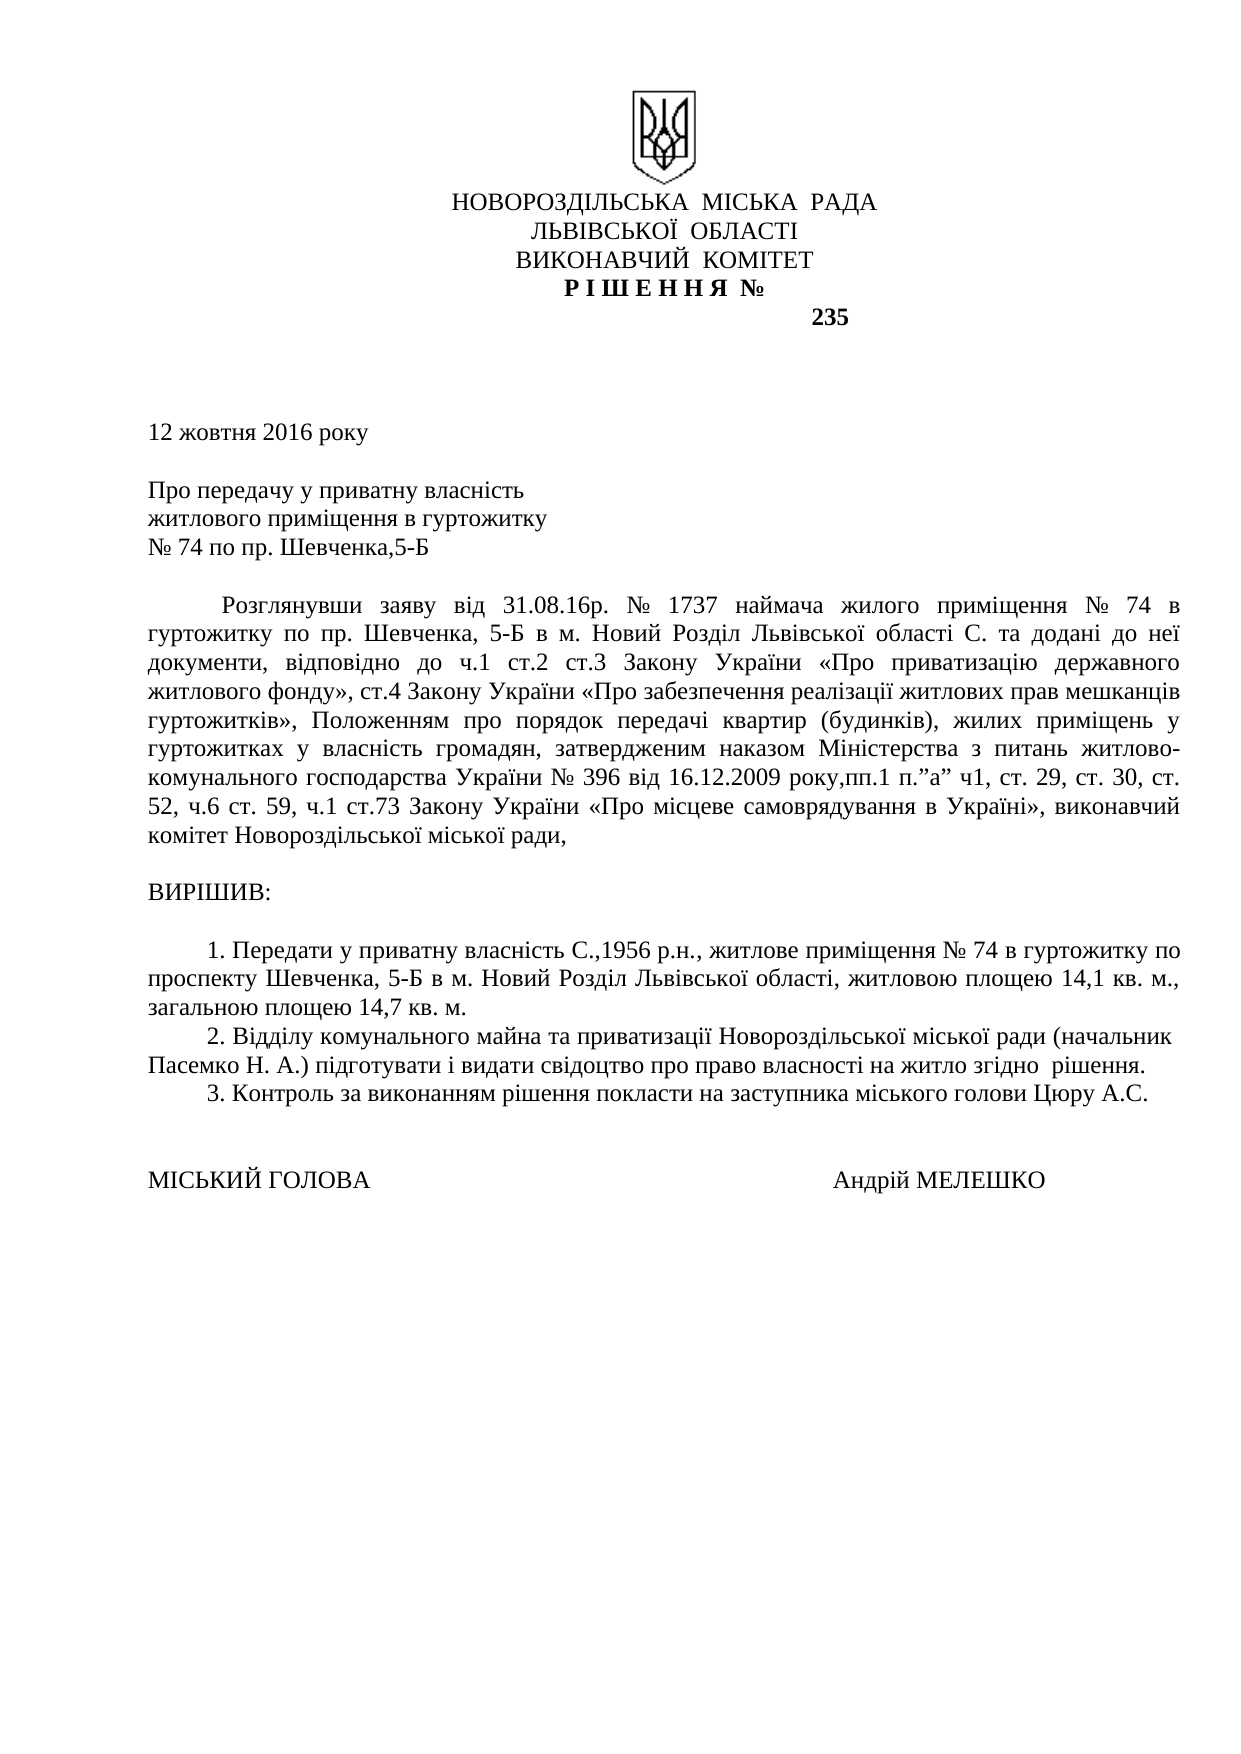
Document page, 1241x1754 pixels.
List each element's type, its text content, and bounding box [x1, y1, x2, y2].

text 12 жовтня 2016 року [148, 417, 1181, 446]
text 3. Контроль за виконанням рішення покласти на заступника міського голови Цюру А.С. [148, 1078, 1181, 1107]
text житлового приміщення в гуртожитку [148, 503, 1181, 532]
text ЛЬВІВСЬКОЇ ОБЛАСТІ [148, 216, 1181, 245]
text № 74 по пр. Шевченка,5-Б [148, 532, 1181, 561]
text Про передачу у приватну власність [148, 475, 1181, 503]
text НОВОРОЗДІЛЬСЬКА МІСЬКА РАДА [148, 187, 1181, 216]
text 235 [148, 302, 1181, 331]
text МІСЬКИЙ ГОЛОВА Андрій МЕЛЕШКО [148, 1165, 1181, 1193]
text 2. Відділу комунального майна та приватизації Новороздільської міської ради (начальник Пасемко Н. А.) підготувати і видати свідоцтво про право власності на житло згідно рішення. [148, 1021, 1173, 1078]
picture [570, 88, 759, 188]
text Розглянувши заяву від 31.08.16р. № 1737 наймача жилого приміщення № 74 в гуртожитку по пр. Шевченка, 5-Б в м. Новий Розділ Львівської області С. та додані до неї документи, відповідно до ч.1 ст.2 ст.3 Закону України «Про приватизацію державного житлового фонду», ст.4 Закону України «Про забезпечення реалізації житлових прав мешканців гуртожитків», Положенням про порядок передачі квартир (будинків), жилих приміщень у гуртожитках у власність громадян, затвердженим наказом Міністерства з питань житлово-комунального господарства України № 396 від 16.12.2009 року,пп.1 п.”а” ч1, ст. 29, ст. 30, ст. 52, ч.6 ст. 59, ч.1 ст.73 Закону України «Про місцеве самоврядування в Україні», виконавчий комітет Новороздільської міської ради, [148, 590, 1181, 848]
text 1. Передати у приватну власність С.,1956 р.н., житлове приміщення № 74 в гуртожитку по проспекту Шевченка, 5-Б в м. Новий Розділ Львівської області, житловою площею 14,1 кв. м., загальною площею 14,7 кв. м. [148, 935, 1181, 1021]
text ВИРІШИВ: [148, 877, 1181, 906]
text ВИКОНАВЧИЙ КОМІТЕТ [148, 245, 1181, 273]
text Р І Ш Е Н Н Я № [148, 273, 1181, 302]
